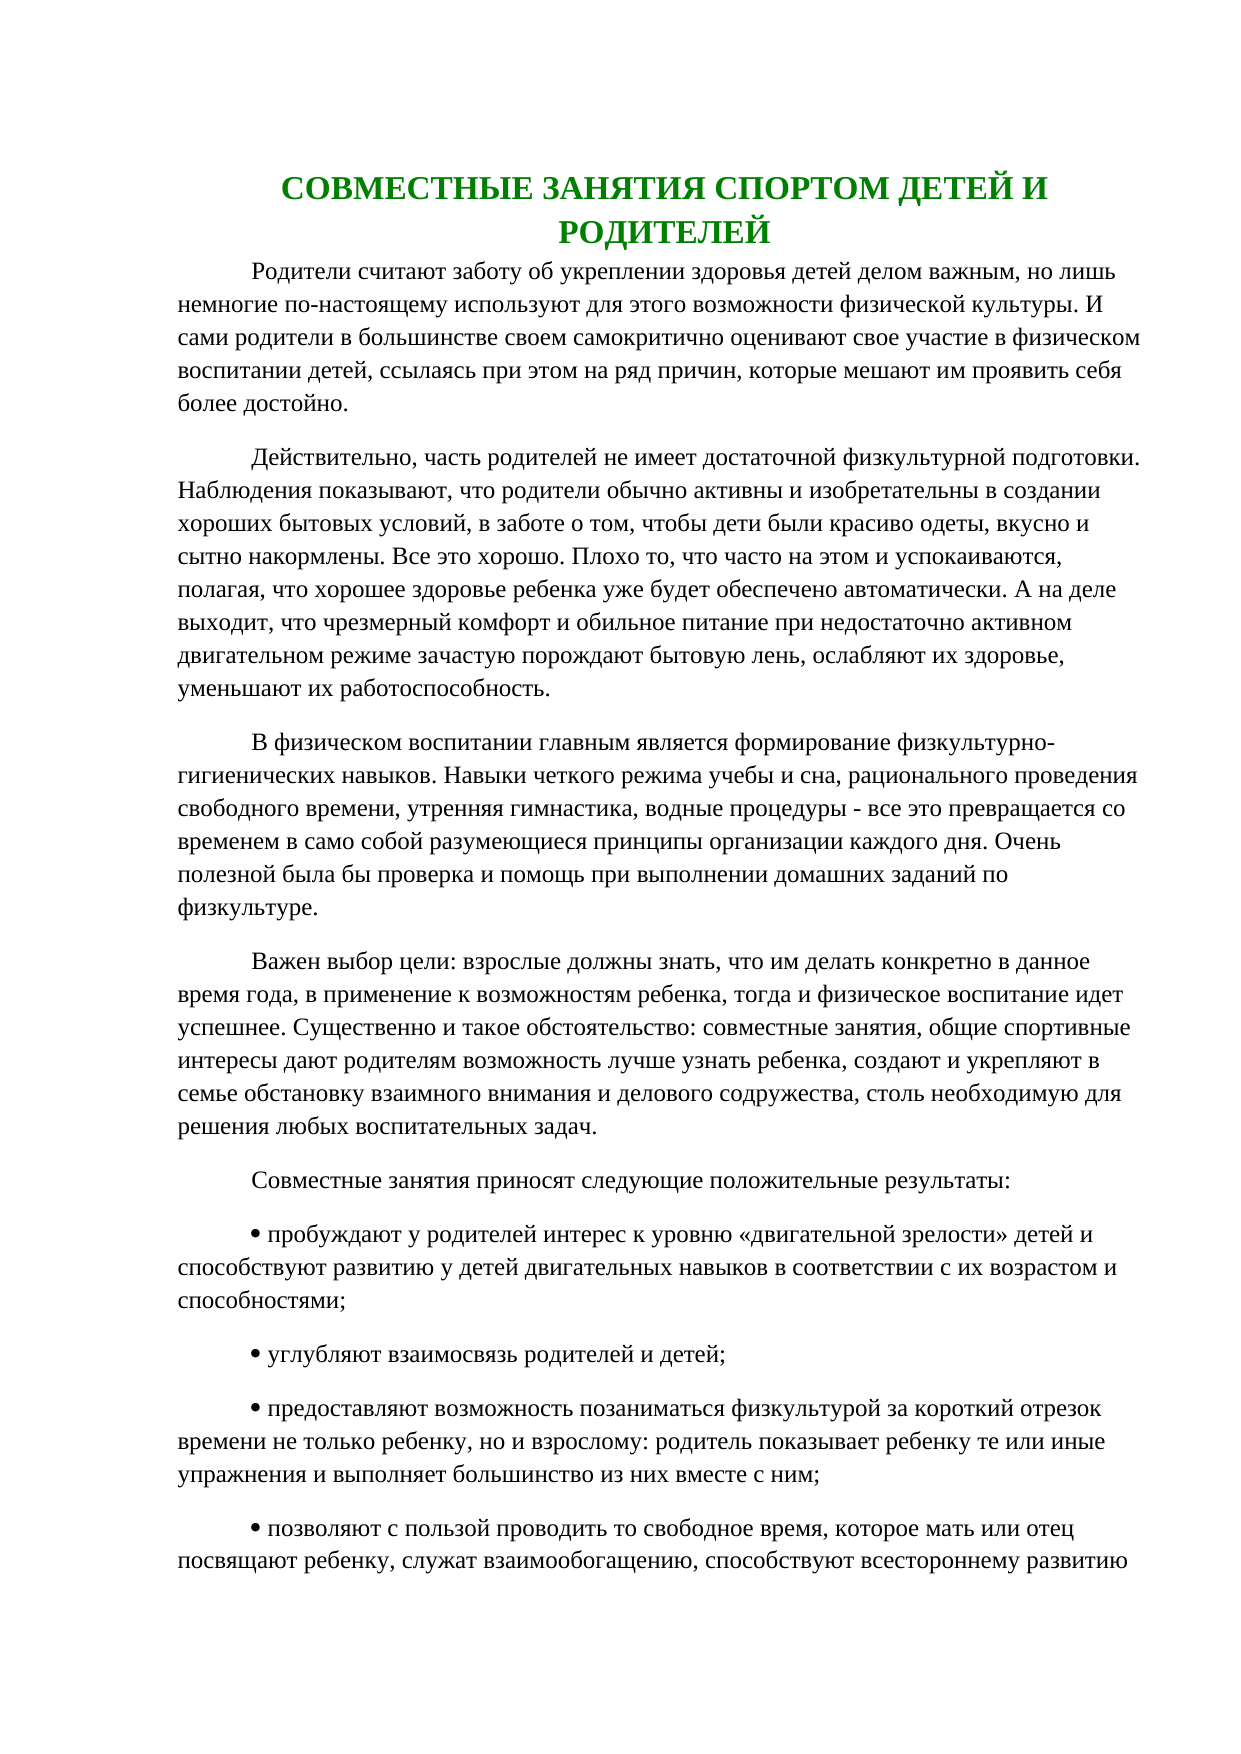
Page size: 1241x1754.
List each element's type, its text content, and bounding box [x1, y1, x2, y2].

text В физическом воспитании главным является формирование физкультурно-гигиенических навыков. Навыки четкого режима учебы и сна, рационального проведения свободного времени, утренняя гимнастика, водные процедуры - все это превращается со временем в само собой разумеющиеся принципы организации каждого дня. Очень полезной была бы проверка и помощь при выполнении домашних заданий по физкультуре. [177, 727, 1152, 921]
text Важен выбор цели: взрослые должны знать, что им делать конкретно в данное время года, в применение к возможностям ребенка, тогда и физическое воспитание идет успешнее. Существенно и такое обстоятельство: совместные занятия, общие спортивные интересы дают родителям возможность лучше узнать ребенка, создают и укрепляют в семье обстановку взаимного внимания и делового содружества, столь необходимую для решения любых воспитательных задач. [177, 946, 1152, 1140]
text Родители считают заботу об укреплении здоровья детей делом важным, но лишь немногие по-настоящему используют для этого возможности физической культуры. И сами родители в большинстве своем самокритично оценивают свое участие в физическом воспитании детей, ссылаясь при этом на ряд причин, которые мешают им проявить себя более достойно. [177, 256, 1152, 417]
text Совместные занятия приносят следующие положительные результаты: [177, 1165, 1152, 1194]
text Действительно, часть родителей не имеет достаточной физкультурной подготовки. Наблюдения показывают, что родители обычно активны и изобретательны в создании хороших бытовых условий, в заботе о том, чтобы дети были красиво одеты, вкусно и сытно накормлены. Все это хорошо. Плохо то, что часто на этом и успокаиваются, полагая, что хорошее здоровье ребенка уже будет обеспечено автоматически. А на деле выходит, что чрезмерный комфорт и обильное питание при недостаточно активном двигательном режиме зачастую порождают бытовую лень, ослабляют их здоровье, уменьшают их работоспособность. [177, 442, 1152, 702]
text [177, 1513, 1152, 1574]
text пробуждают у родителей интерес к уровню «двигательной зрелости» детей и способствуют развитию у детей двигательных навыков в соответствии с их возрастом и способностями; [177, 1219, 1152, 1314]
text углубляют взаимосвязь родителей и детей; [177, 1339, 1152, 1368]
text предоставляют возможность позаниматься физкультурой за короткий отрезок времени не только ребенку, но и взрослому: родитель показывает ребенку те или иные упражнения и выполняет большинство из них вместе с ним; [177, 1393, 1152, 1487]
text СОВМЕСТНЫЕ ЗАНЯТИЯ СПОРТОМ ДЕТЕЙ И РОДИТЕЛЕЙ [177, 168, 1152, 251]
